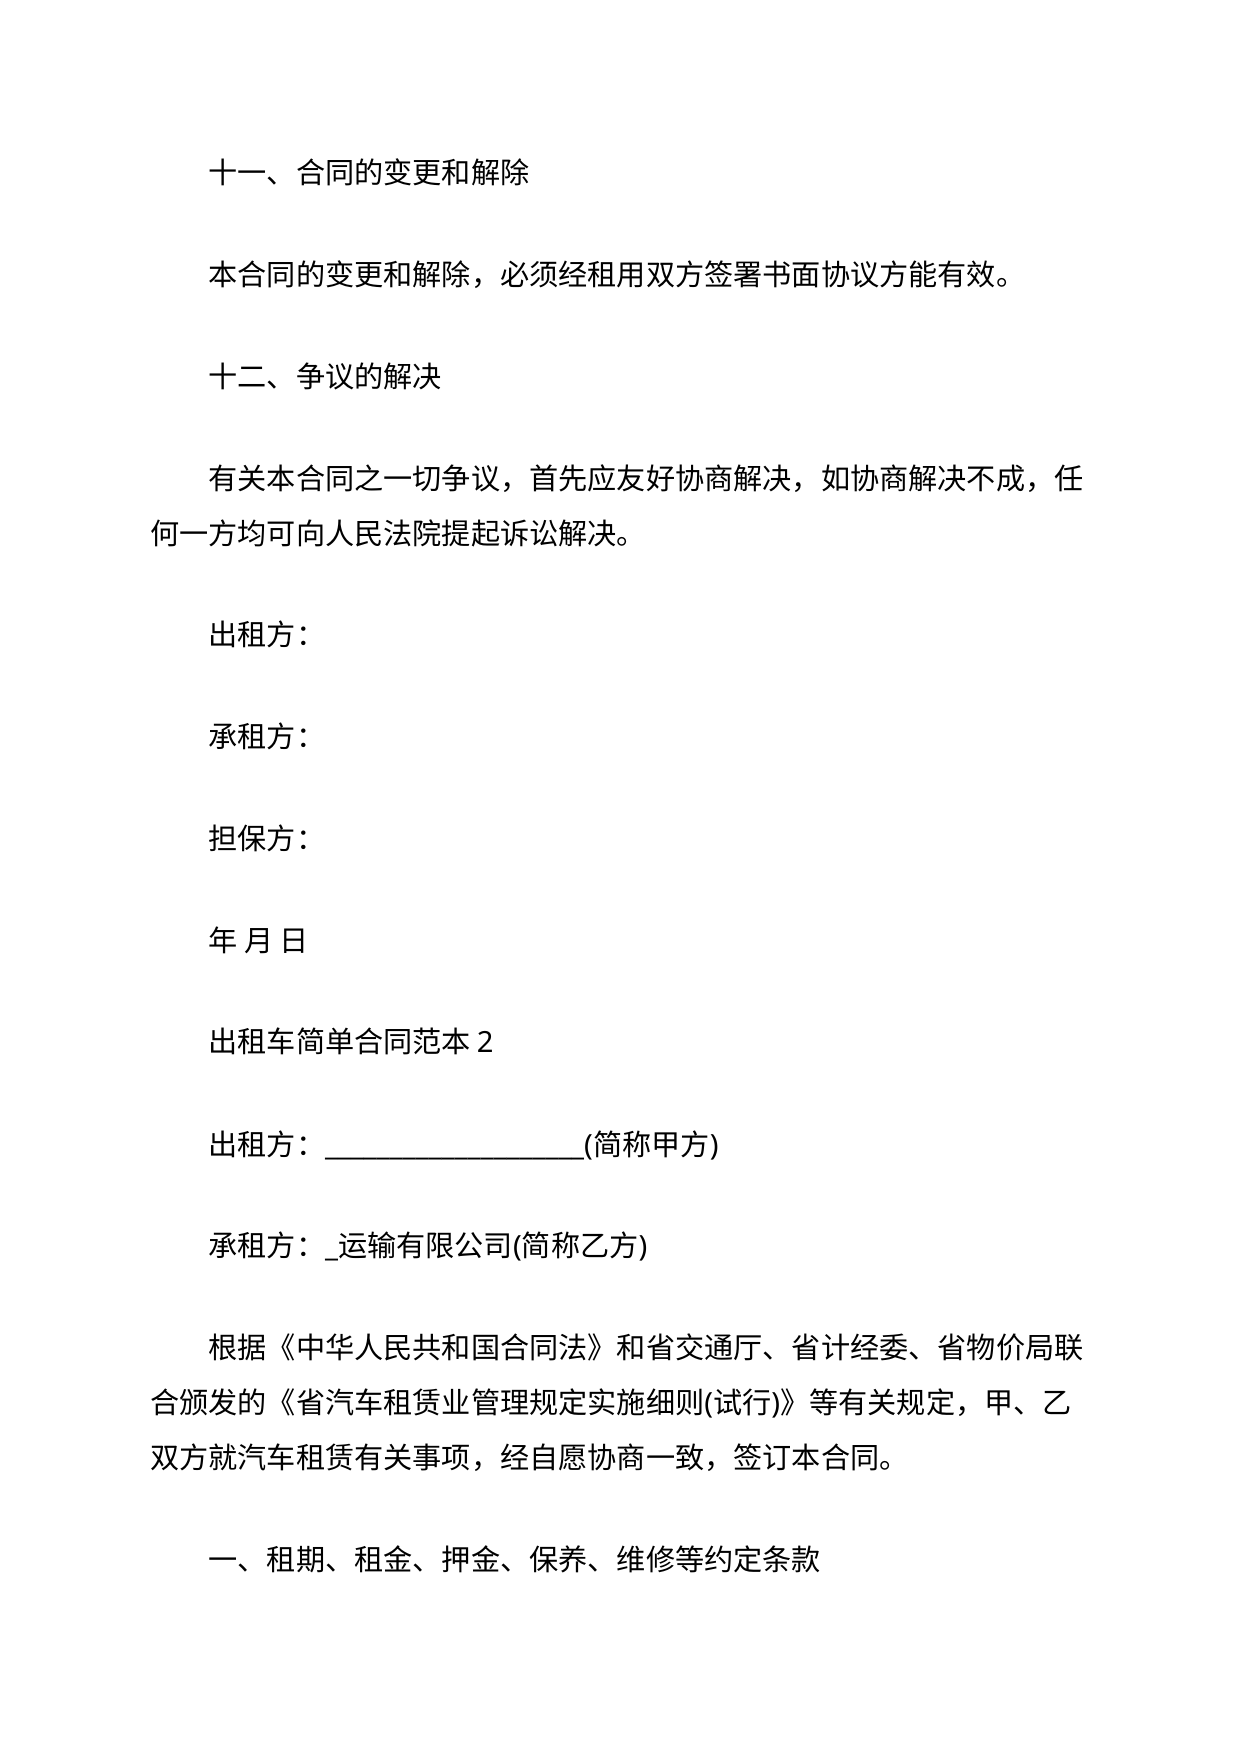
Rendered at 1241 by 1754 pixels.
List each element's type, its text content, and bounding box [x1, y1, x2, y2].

text 十二、争议的解决 [150, 353, 1090, 396]
text 根据《中华人民共和国合同法》和省交通厅、省计经委、省物价局联合颁发的《省汽车租赁业管理规定实施细则(试行)》等有关规定，甲、乙双方就汽车租赁有关事项，经自愿协商一致，签订本合同。 [150, 1325, 1090, 1477]
text 出租车简单合同范本2 [150, 1019, 1090, 1061]
text 出租方： [150, 612, 1090, 654]
text 一、租期、租金、押金、保养、维修等约定条款 [150, 1537, 1090, 1579]
text 担保方： [150, 816, 1090, 858]
text 有关本合同之一切争议，首先应友好协商解决，如协商解决不成，任何一方均可向人民法院提起诉讼解决。 [150, 455, 1090, 552]
text 承租方：_运输有限公司(简称乙方) [150, 1223, 1090, 1265]
text 十一、合同的变更和解除 [150, 150, 1090, 192]
text 年 月 日 [150, 917, 1090, 959]
text 本合同的变更和解除，必须经租用双方签署书面协议方能有效。 [150, 252, 1090, 294]
text 出租方：____________________(简称甲方) [150, 1121, 1090, 1163]
text 承租方： [150, 714, 1090, 756]
